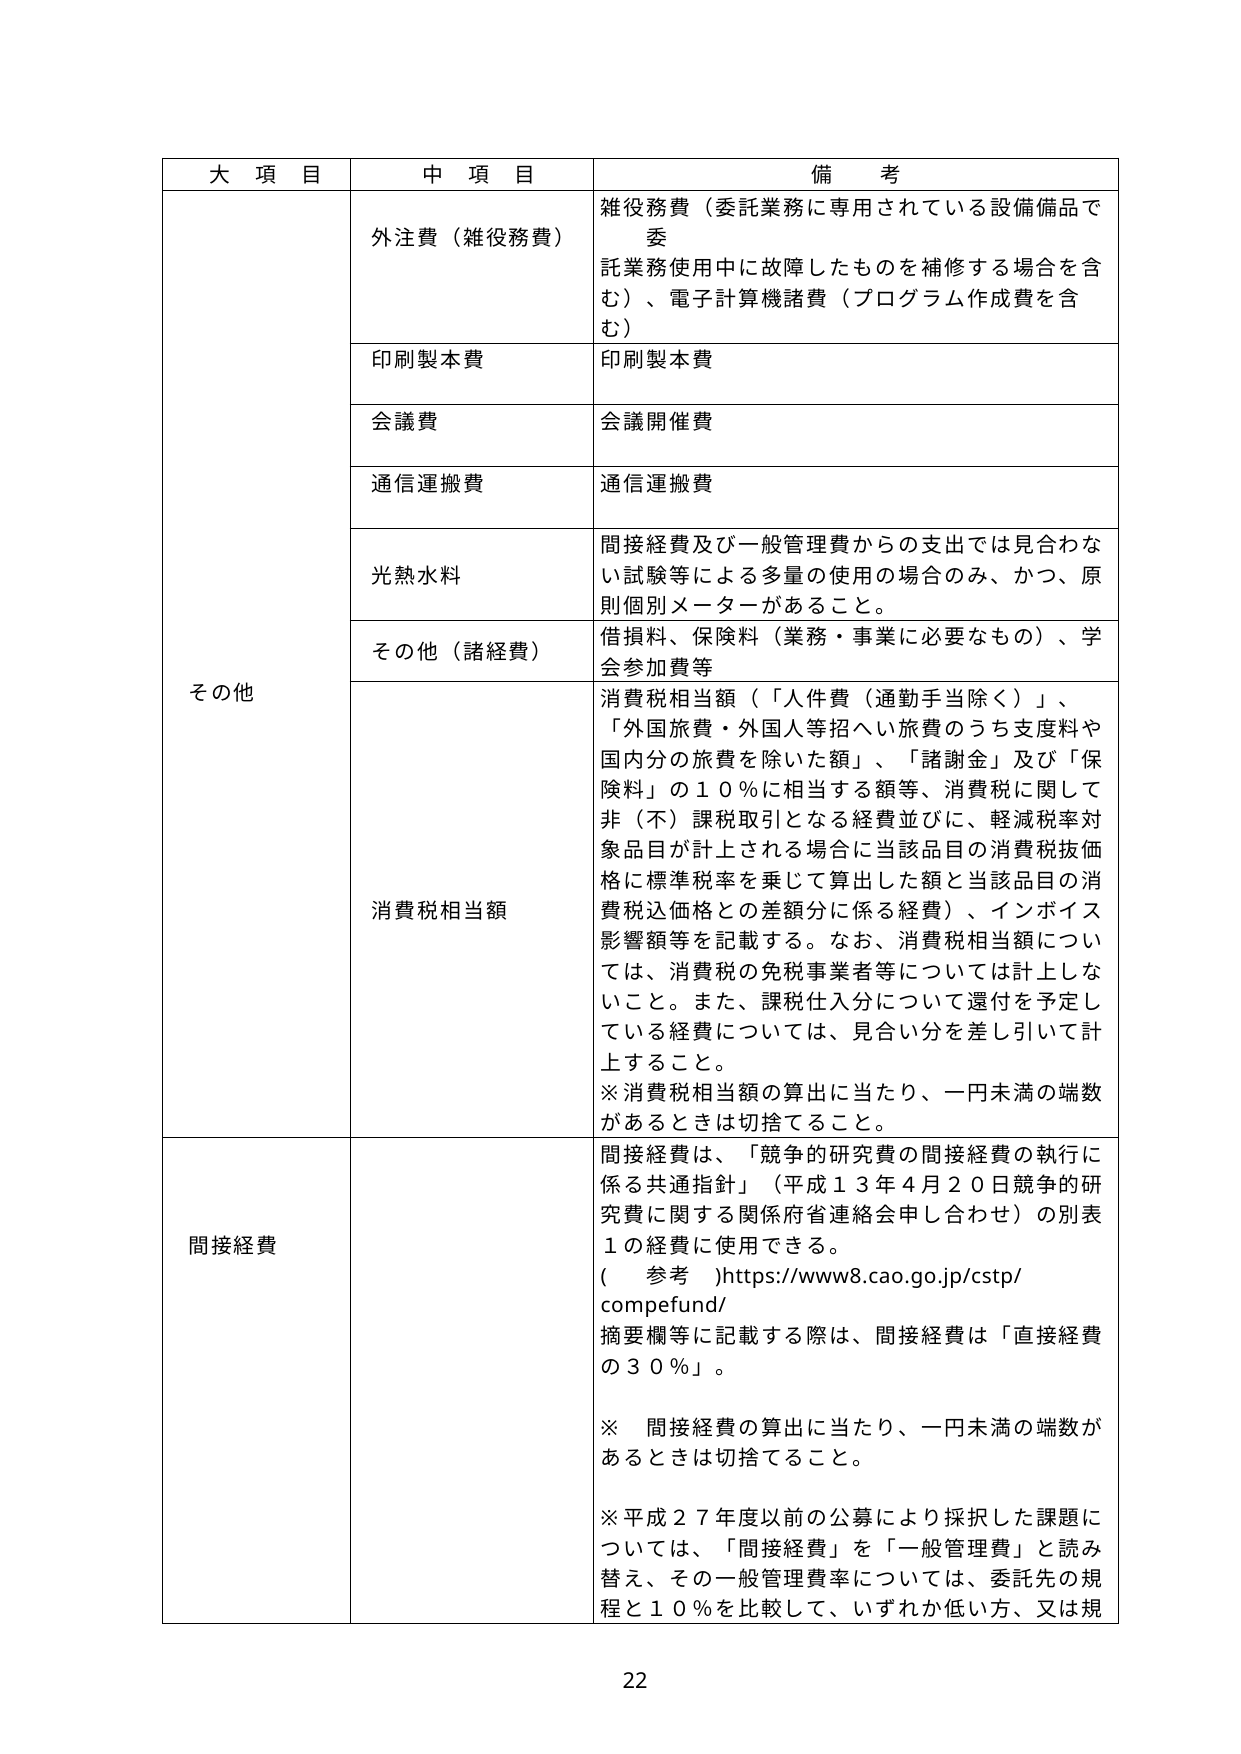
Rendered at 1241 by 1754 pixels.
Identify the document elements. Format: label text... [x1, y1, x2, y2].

table_cell 印刷製本費 [351, 344, 593, 404]
table_cell 通信運搬費 [594, 467, 1118, 527]
table_cell その他（諸経費） [351, 621, 593, 681]
table_cell 消費税相当額（「人件費（通勤手当除く）」、「外国旅費・外国人等招へい旅費のうち支度料や国内分の旅費を除いた額」、「諸謝金」及び「保険料」の１０％に相当する額等、消費税に関して非（不）課税取引となる経費並びに、軽減税率対象品目が計上される場合に当該品目の消費税抜価格に標準税率を乗じて算出した額と当該品目の消費税込価格との差額分に係る経費）、インボイス影響額等を記載する。なお、消費税相当額については、消費税の免税事業者等については計上しないこと。また、課税仕入分について還付を予定している経費については、見合い分を差し引いて計上すること。 ※消費税相当額の算出に当たり、一円未満の端数があるときは切捨てること。 [594, 682, 1118, 1137]
table_header 中 項 目 [351, 159, 593, 190]
table_cell 間接経費 [163, 1138, 350, 1623]
table_cell その他 [163, 191, 350, 1137]
table_cell 外注費（雑役務費） [351, 191, 593, 342]
table_cell 間接経費及び一般管理費からの支出では見合わない試験等による多量の使用の場合のみ、かつ、原則個別メーターがあること。 [594, 529, 1118, 619]
table_cell 会議開催費 [594, 405, 1118, 466]
table_cell 消費税相当額 [351, 682, 593, 1137]
table_cell 光熱水料 [351, 529, 593, 619]
table_cell 会議費 [351, 405, 593, 466]
table_header 備 考 [594, 159, 1118, 190]
table_cell 通信運搬費 [351, 467, 593, 527]
table_cell [351, 1138, 593, 1623]
table_cell 雑役務費（委託業務に専用されている設備備品で委 託業務使用中に故障したものを補修する場合を含 む）、電子計算機諸費（プログラム作成費を含む） [594, 191, 1118, 342]
table_cell 印刷製本費 [594, 344, 1118, 404]
table_header 大 項 目 [163, 159, 350, 190]
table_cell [594, 1138, 1118, 1623]
table_cell 借損料、保険料（業務・事業に必要なもの）、学会参加費等 [594, 621, 1118, 681]
